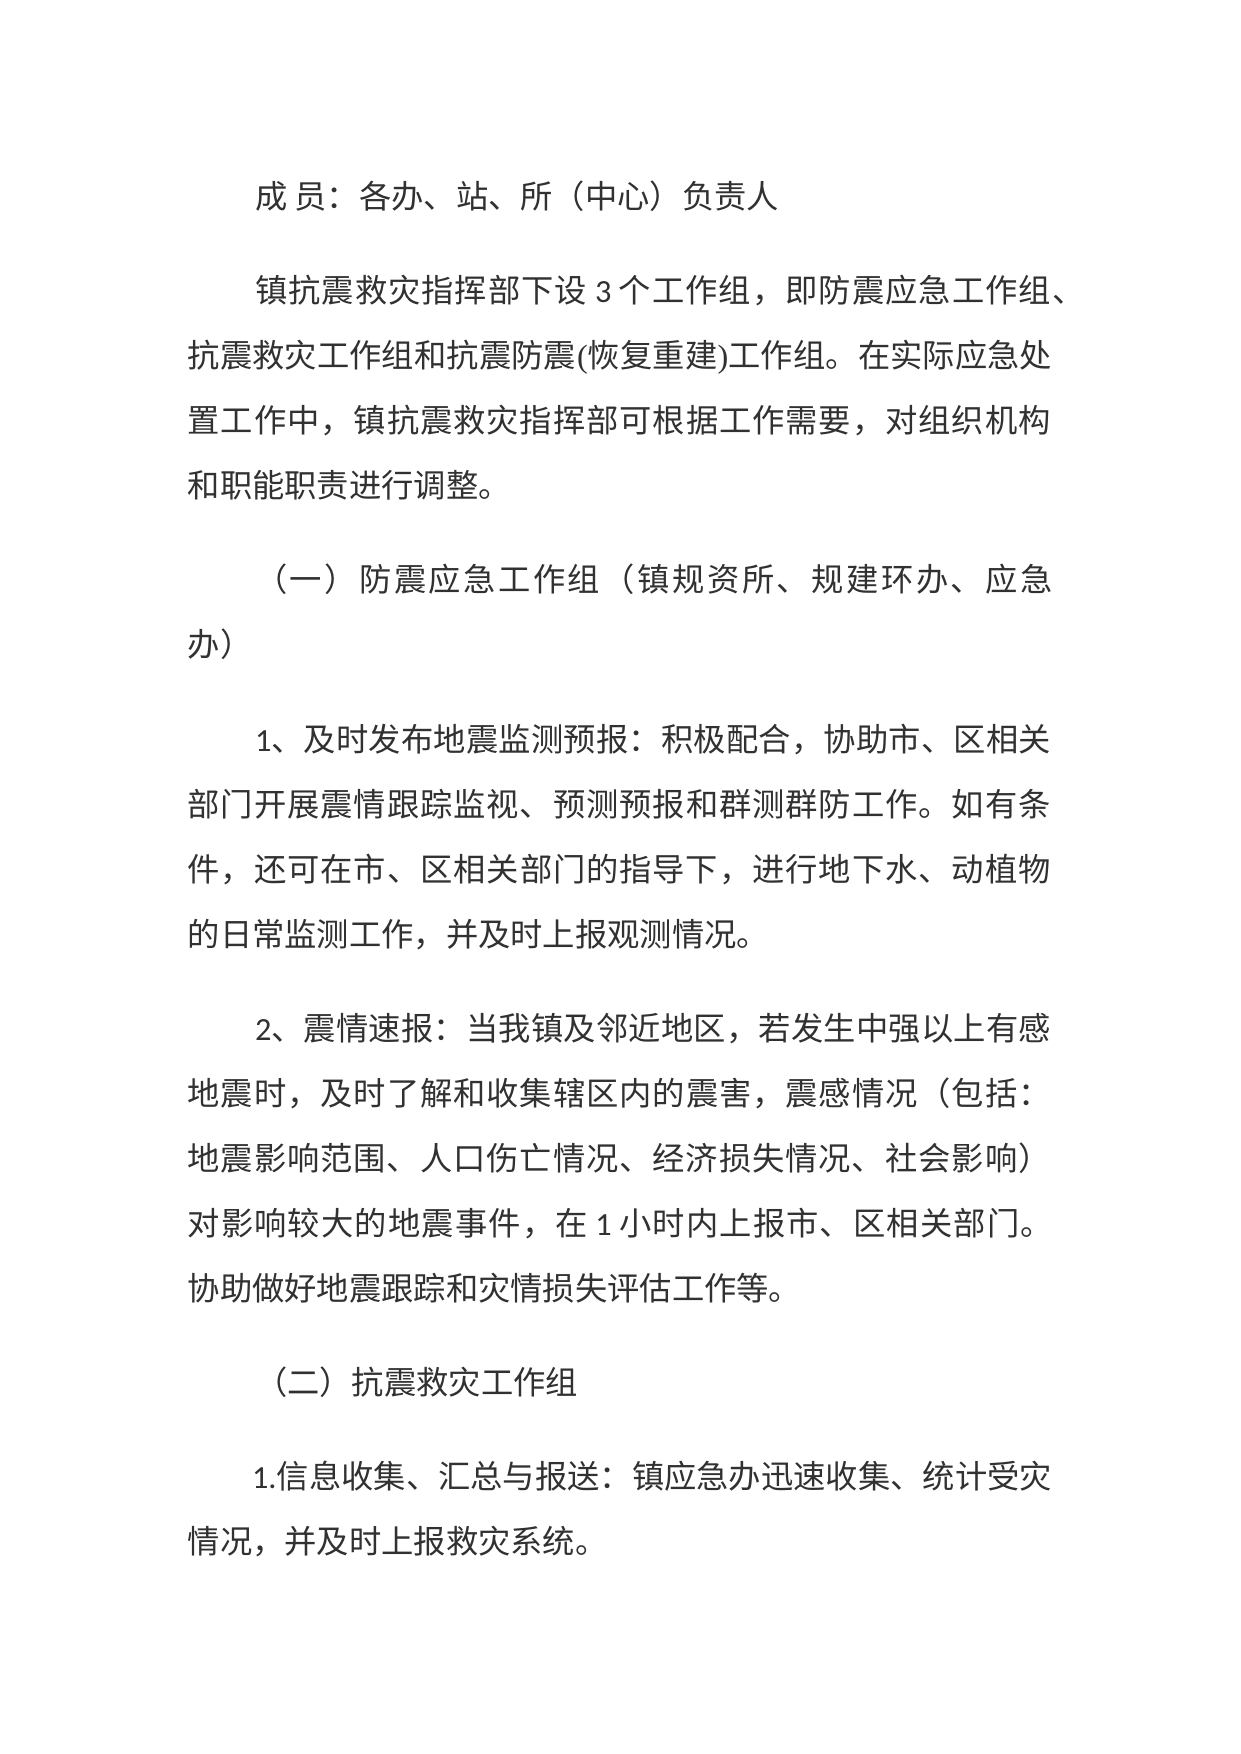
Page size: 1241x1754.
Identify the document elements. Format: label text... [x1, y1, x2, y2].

text 1、及时发布地震监测预报：积极配合，协助市、区相关部门开展震情跟踪监视、预测预报和群测群防工作。如有条件，还可在市、区相关部门的指导下，进行地下水、动植物的日常监测工作，并及时上报观测情况。 [187, 704, 1053, 964]
text 成 员：各办、站、所（中心）负责人 [187, 162, 1053, 227]
text （一）防震应急工作组（镇规资所、规建环办、应急办） [187, 545, 1053, 675]
text 1.信息收集、汇总与报送：镇应急办迅速收集、统计受灾情况，并及时上报救灾系统。 [187, 1442, 1053, 1572]
text 镇抗震救灾指挥部下设3个工作组，即防震应急工作组、抗震救灾工作组和抗震防震(恢复重建)工作组。在实际应急处置工作中，镇抗震救灾指挥部可根据工作需要，对组织机构和职能职责进行调整。 [187, 256, 1053, 516]
text （二）抗震救灾工作组 [187, 1348, 1053, 1413]
text 2、震情速报：当我镇及邻近地区，若发生中强以上有感地震时，及时了解和收集辖区内的震害，震感情况（包括：地震影响范围、人口伤亡情况、经济损失情况、社会影响），对影响较大的地震事件，在1小时内上报市、区相关部门。协助做好地震跟踪和灾情损失评估工作等。 [187, 994, 1053, 1319]
